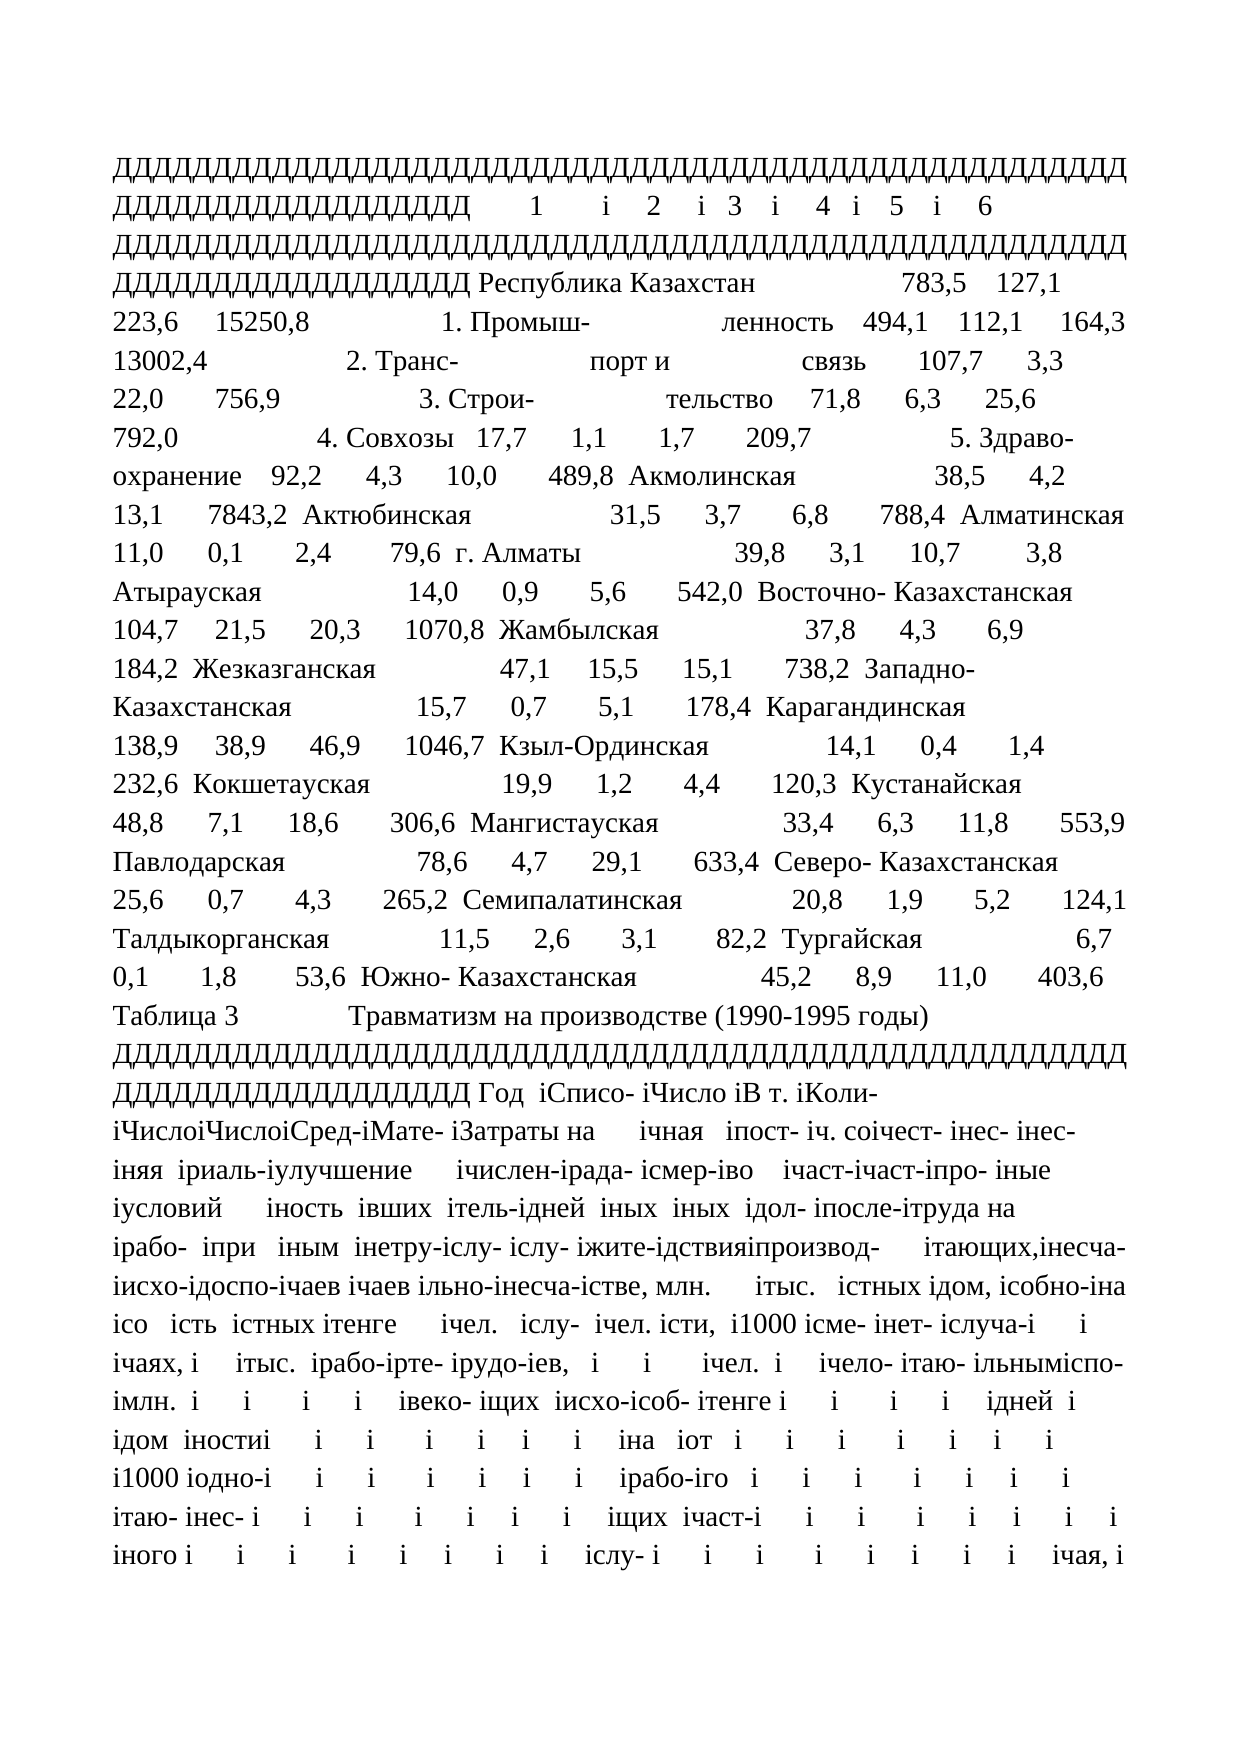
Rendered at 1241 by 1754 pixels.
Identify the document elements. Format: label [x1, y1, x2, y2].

text [112, 150, 1128, 1571]
